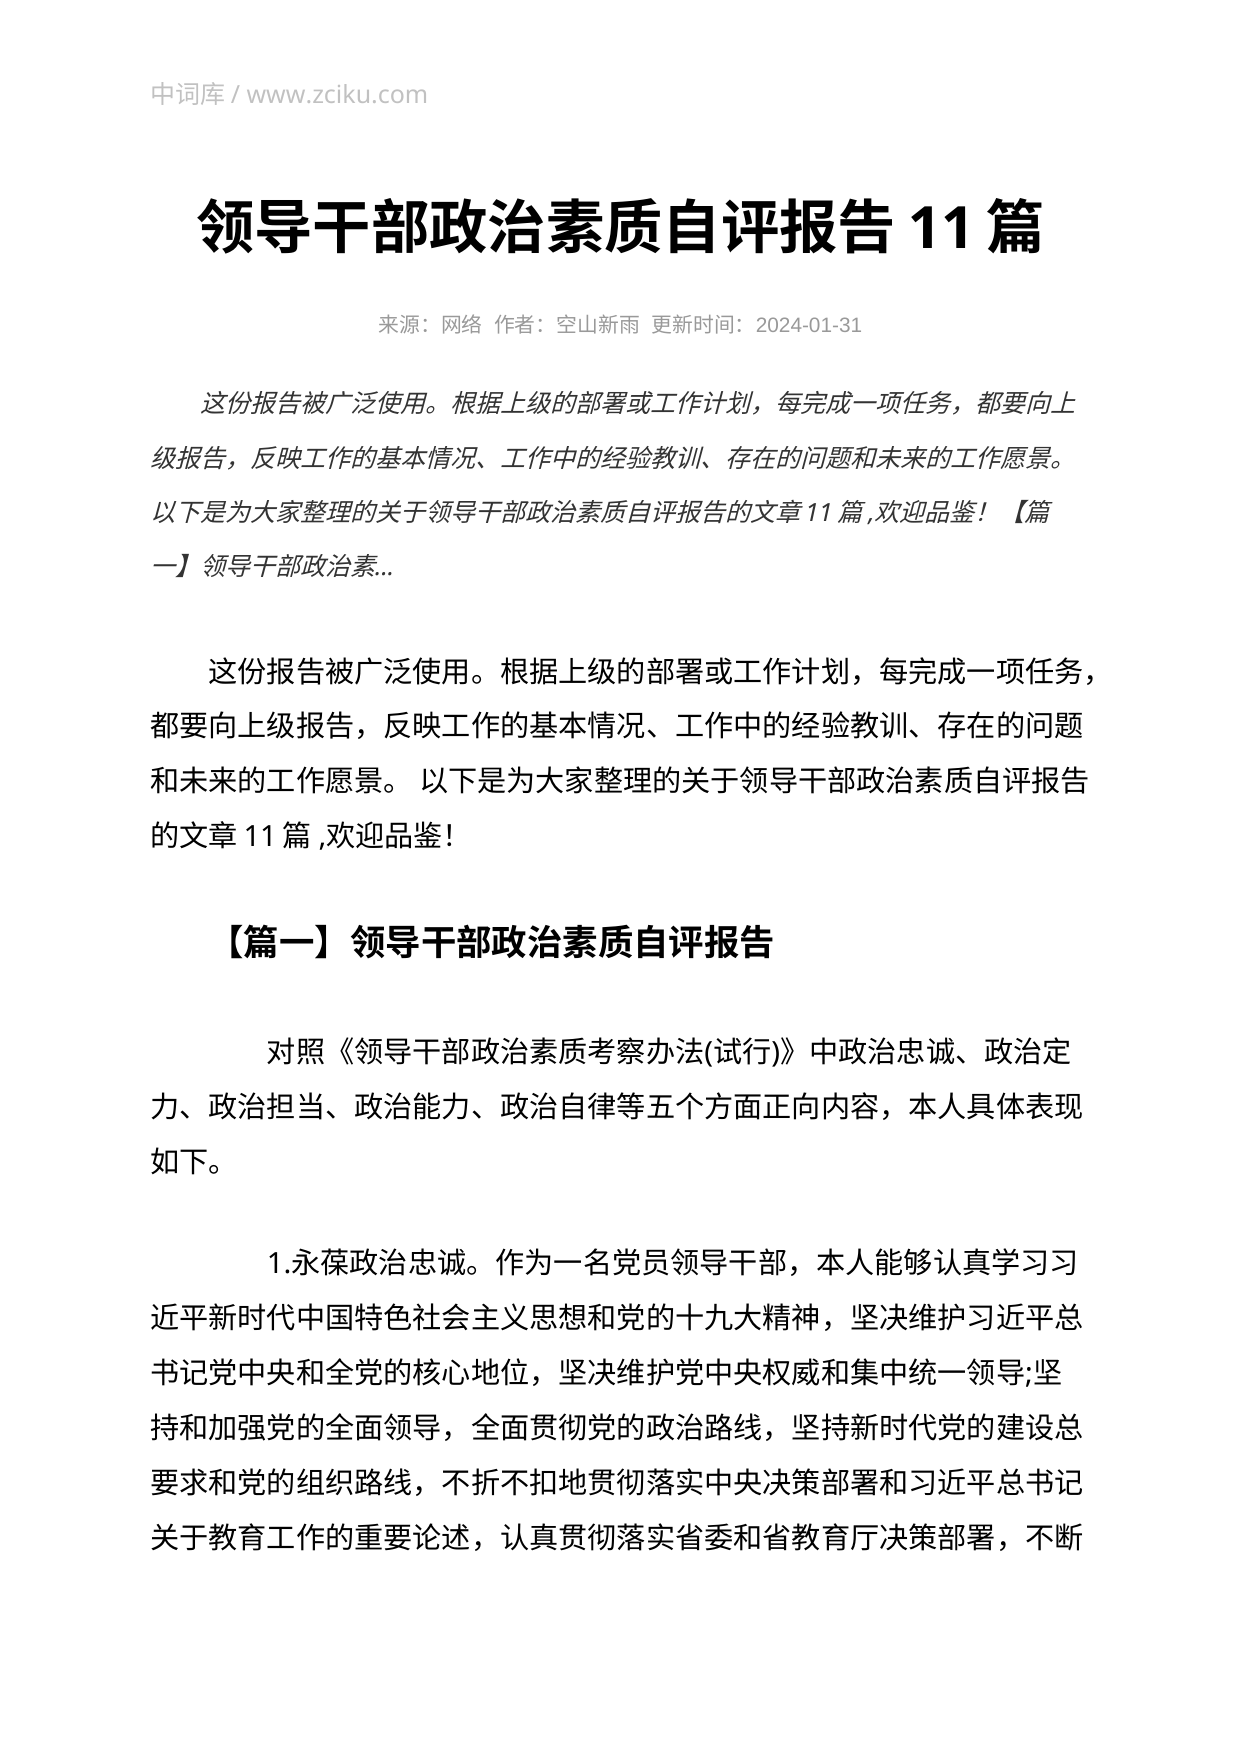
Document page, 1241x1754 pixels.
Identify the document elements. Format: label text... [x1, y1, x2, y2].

text 这份报告被广泛使用。根据上级的部署或工作计划，每完成一项任务，都要向上级报告，反映工作的基本情况、工作中的经验教训、存在的问题和未来的工作愿景。 以下是为大家整理的关于领导干部政治素质自评报告的文章11篇 ,欢迎品鉴！ [150, 648, 1090, 855]
subtitle 领导干部政治素质自评报告11篇 [150, 181, 1090, 266]
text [150, 1240, 1090, 1557]
text 这份报告被广泛使用。根据上级的部署或工作计划，每完成一项任务，都要向上级报告，反映工作的基本情况、工作中的经验教训、存在的问题和未来的工作愿景。 以下是为大家整理的关于领导干部政治素质自评报告的文章11篇 ,欢迎品鉴！【篇一】领导干部政治素... [150, 384, 1090, 583]
text 来源：网络 作者：空山新雨 更新时间：2024-01-31 [150, 313, 1090, 337]
text 【篇一】领导干部政治素质自评报告 [150, 915, 1090, 966]
text 对照《领导干部政治素质考察办法(试行)》中政治忠诚、政治定力、政治担当、政治能力、政治自律等五个方面正向内容，本人具体表现如下。 [150, 1028, 1090, 1180]
